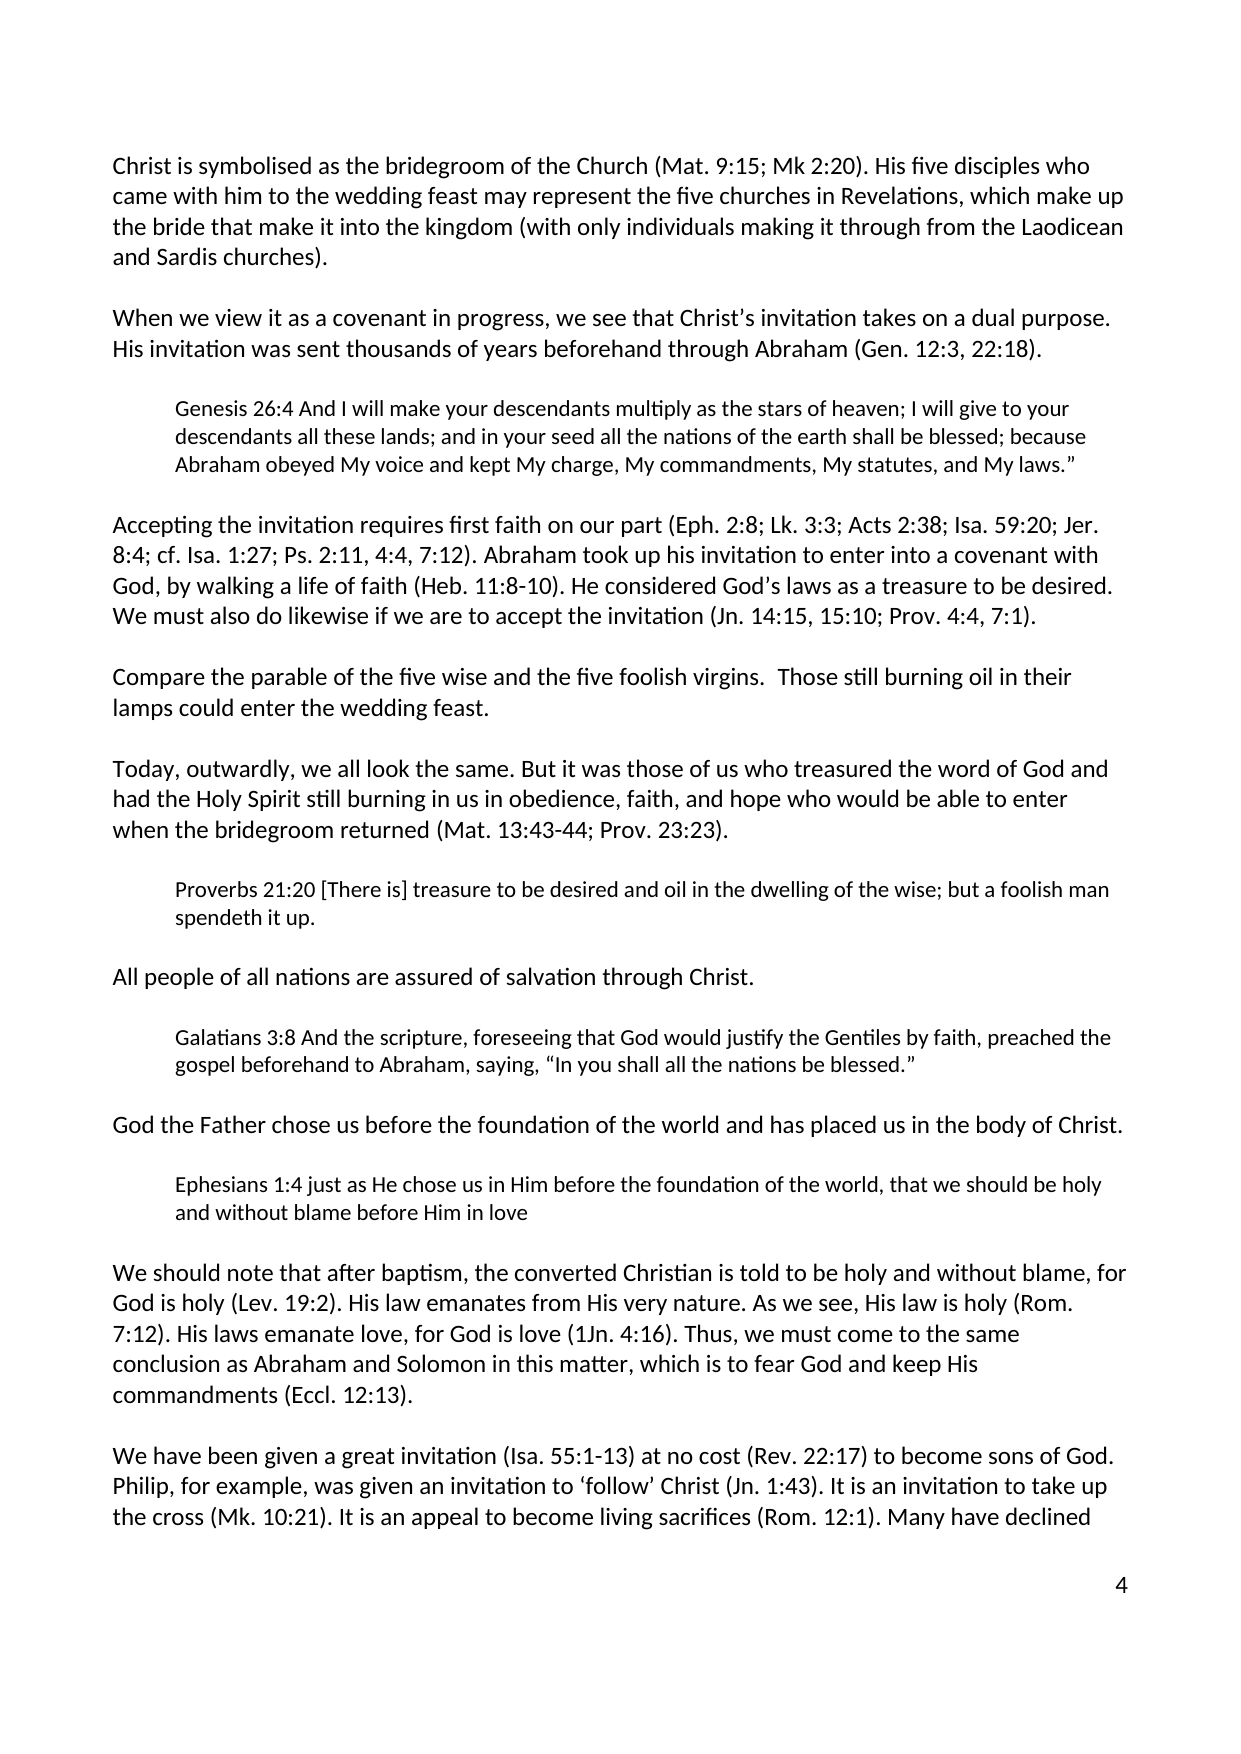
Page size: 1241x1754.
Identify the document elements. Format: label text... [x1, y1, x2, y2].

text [112, 1440, 1128, 1531]
text Compare the parable of the five wise and the five foolish virgins. Those still burning oil in their lamps could enter the wedding feast. [112, 661, 1128, 722]
text We should note that after baptism, the converted Christian is told to be holy and without blame, for God is holy (Lev. 19:2). His law emanates from His very nature. As we see, His law is holy (Rom. 7:12). His laws emanate love, for God is love (1Jn. 4:16). Thus, we must come to the same conclusion as Abraham and Solomon in this matter, which is to fear God and keep His commandments (Eccl. 12:13). [112, 1257, 1128, 1409]
text Ephesians 1:4 just as He chose us in Him before the foundation of the world, that we should be holy and without blame before Him in love [175, 1170, 1128, 1226]
text When we view it as a covenant in progress, we see that Christ’s invitation takes on a dual purpose. His invitation was sent thousands of years beforehand through Abraham (Gen. 12:3, 22:18). [112, 303, 1128, 364]
text Today, outwardly, we all look the same. But it was those of us who treasured the word of God and had the Holy Spirit still burning in us in obedience, faith, and hope who would be able to enter when the bridegroom returned (Mat. 13:43-44; Prov. 23:23). [112, 753, 1128, 844]
text Accepting the invitation requires first faith on our part (Eph. 2:8; Lk. 3:3; Acts 2:38; Isa. 59:20; Jer. 8:4; cf. Isa. 1:27; Ps. 2:11, 4:4, 7:12). Abraham took up his invitation to enter into a covenant with God, by walking a life of faith (Heb. 11:8-10). He considered God’s laws as a treasure to be desired. We must also do likewise if we are to accept the invitation (Jn. 14:15, 15:10; Prov. 4:4, 7:1). [112, 509, 1128, 631]
text Genesis 26:4 And I will make your descendants multiply as the stars of heaven; I will give to your descendants all these lands; and in your seed all the nations of the earth shall be blessed; because Abraham obeyed My voice and kept My charge, My commandments, My statutes, and My laws.” [175, 394, 1128, 478]
text God the Father chose us before the foundation of the world and has placed us in the body of Christ. [112, 1109, 1128, 1140]
text Christ is symbolised as the bridegroom of the Church (Mat. 9:15; Mk 2:20). His five disciples who came with him to the wedding feast may represent the five churches in Revelations, which make up the bride that make it into the kingdom (with only individuals making it through from the Laodicean and Sardis churches). [112, 150, 1128, 272]
text Galatians 3:8 And the scripture, foreseeing that God would justify the Gentiles by faith, preached the gospel beforehand to Abraham, saying, “In you shall all the nations be blessed.” [175, 1023, 1128, 1079]
text Proverbs 21:20 [There is] treasure to be desired and oil in the dwelling of the wise; but a foolish man spendeth it up. [175, 875, 1128, 931]
text All people of all nations are assured of salvation through Christ. [112, 962, 1128, 992]
